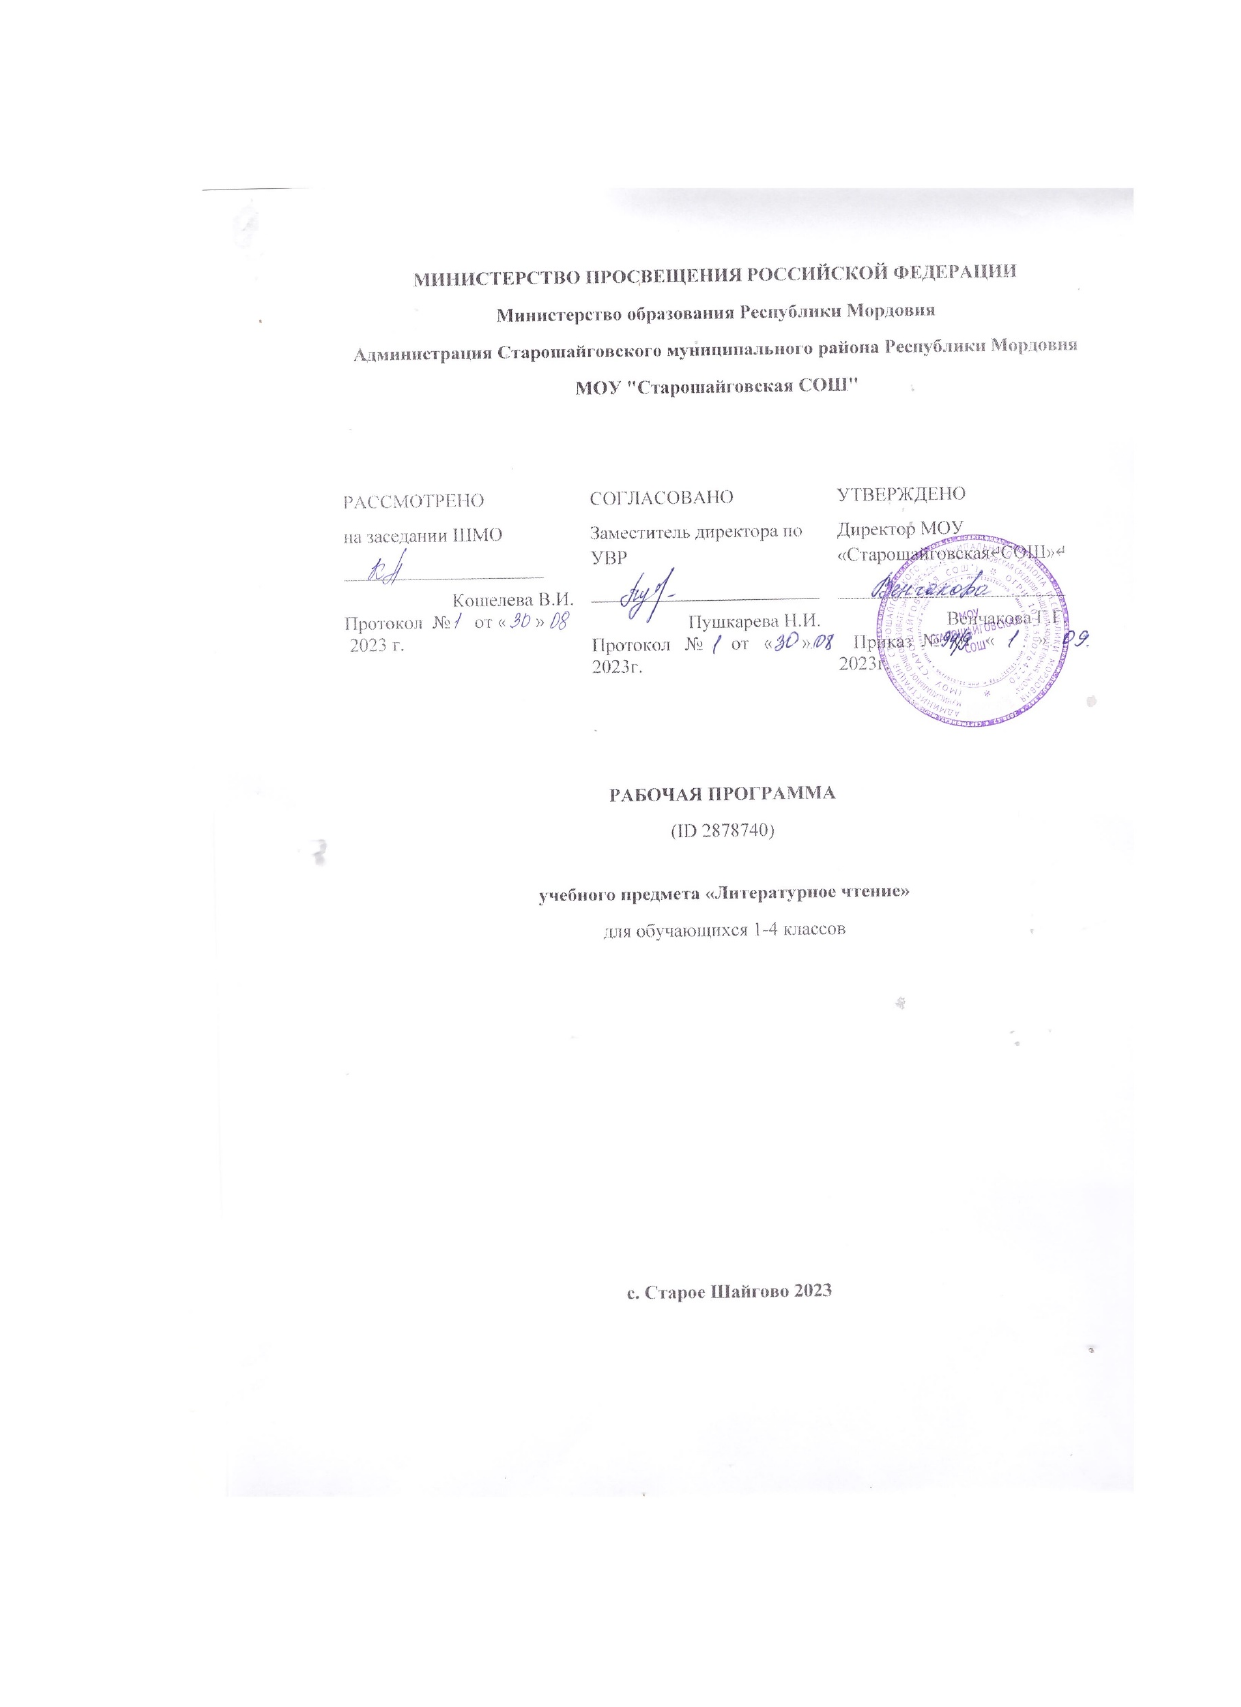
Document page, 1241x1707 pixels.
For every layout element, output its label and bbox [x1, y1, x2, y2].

picture [177, 179, 1142, 1505]
